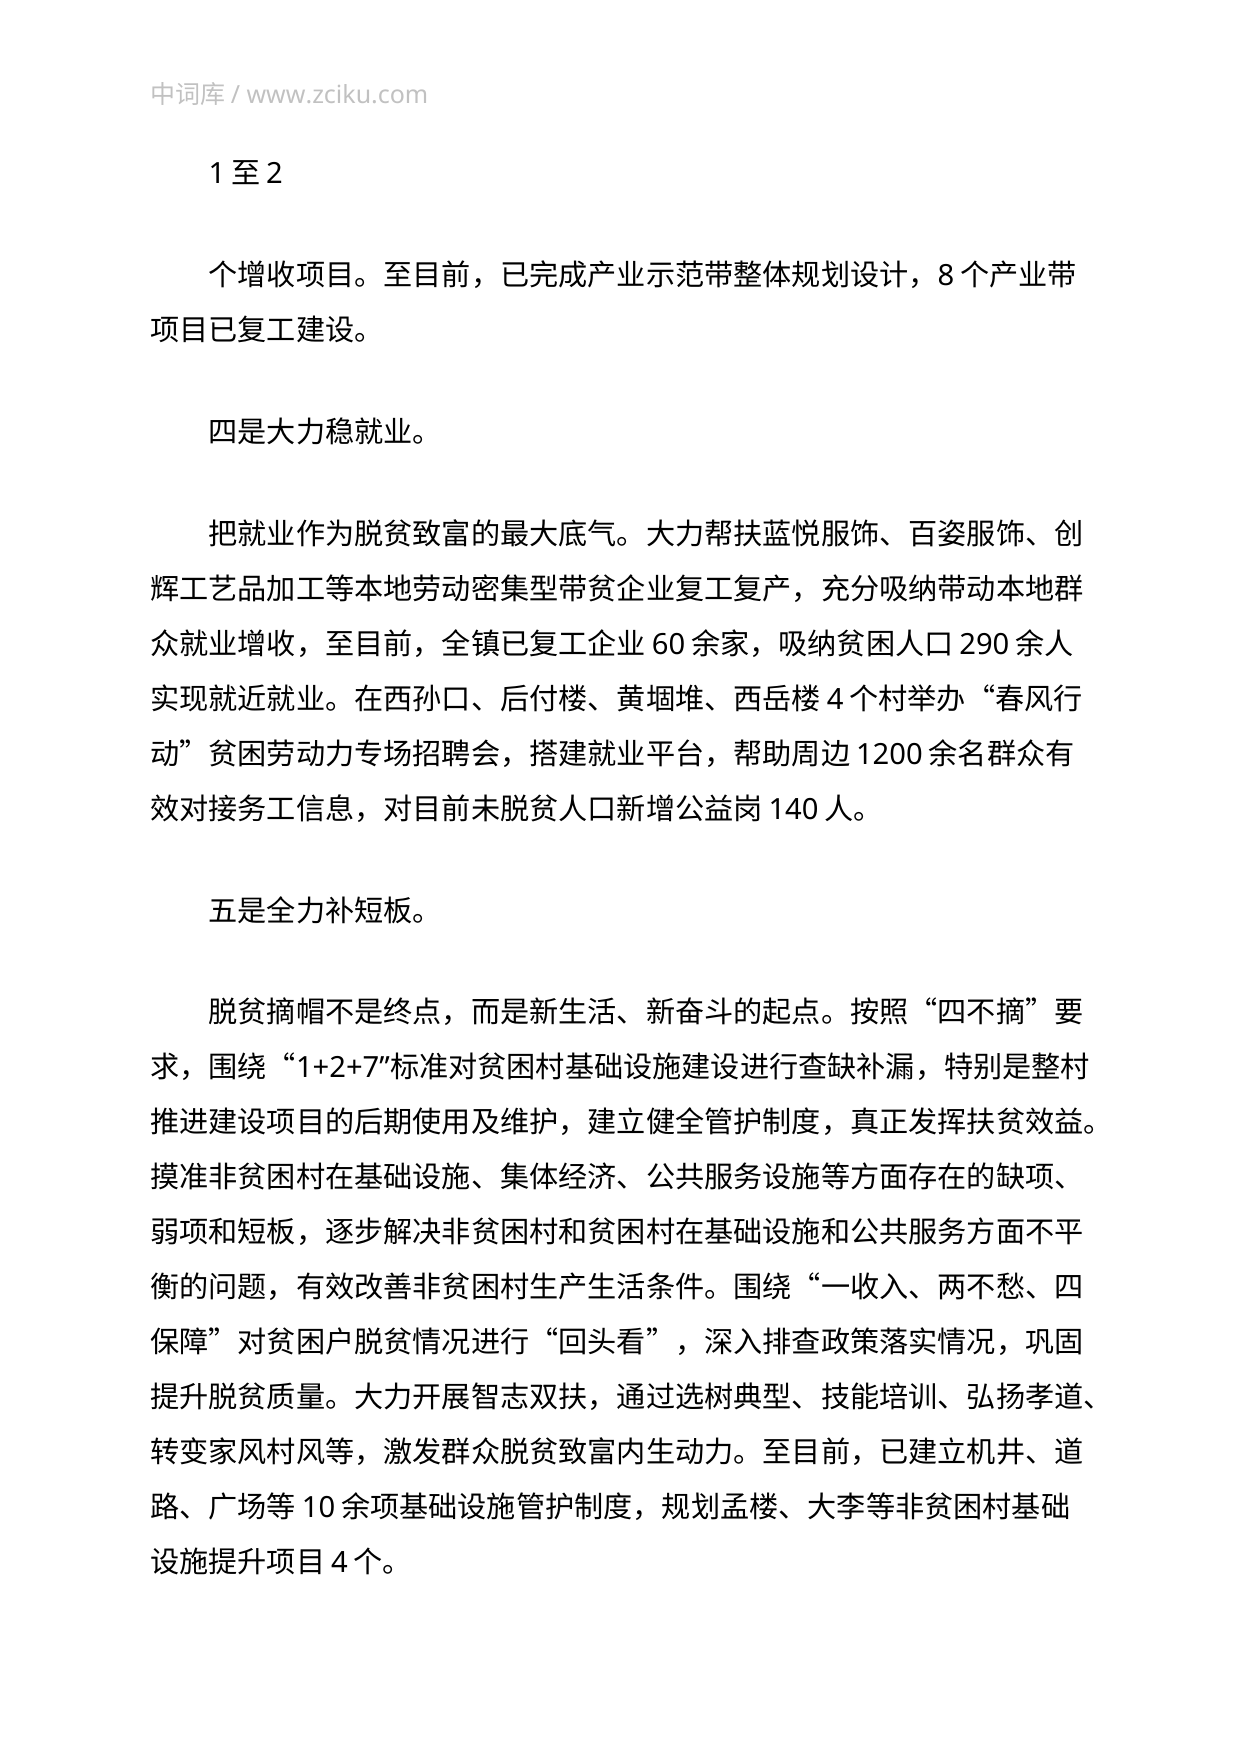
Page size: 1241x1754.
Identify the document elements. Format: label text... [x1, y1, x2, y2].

text 五是全力补短板。 [150, 887, 1090, 929]
text 四是大力稳就业。 [150, 409, 1090, 451]
text 脱贫摘帽不是终点，而是新生活、新奋斗的起点。按照“四不摘”要求，围绕“1+2+7”标准对贫困村基础设施建设进行查缺补漏，特别是整村推进建设项目的后期使用及维护，建立健全管护制度，真正发挥扶贫效益。摸准非贫困村在基础设施、集体经济、公共服务设施等方面存在的缺项、弱项和短板，逐步解决非贫困村和贫困村在基础设施和公共服务方面不平衡的问题，有效改善非贫困村生产生活条件。围绕“一收入、两不愁、四保障”对贫困户脱贫情况进行“回头看”，深入排查政策落实情况，巩固提升脱贫质量。大力开展智志双扶，通过选树典型、技能培训、弘扬孝道、转变家风村风等，激发群众脱贫致富内生动力。至目前，已建立机井、道路、广场等10余项基础设施管护制度，规划孟楼、大李等非贫困村基础设施提升项目4个。 [150, 989, 1090, 1581]
text 1至2 [150, 150, 1090, 192]
text 把就业作为脱贫致富的最大底气。大力帮扶蓝悦服饰、百姿服饰、创辉工艺品加工等本地劳动密集型带贫企业复工复产，充分吸纳带动本地群众就业增收，至目前，全镇已复工企业60余家，吸纳贫困人口290余人实现就近就业。在西孙口、后付楼、黄堌堆、西岳楼4个村举办“春风行动”贫困劳动力专场招聘会，搭建就业平台，帮助周边1200余名群众有效对接务工信息，对目前未脱贫人口新增公益岗140人。 [150, 511, 1090, 828]
text 个增收项目。至目前，已完成产业示范带整体规划设计，8个产业带项目已复工建设。 [150, 252, 1090, 349]
